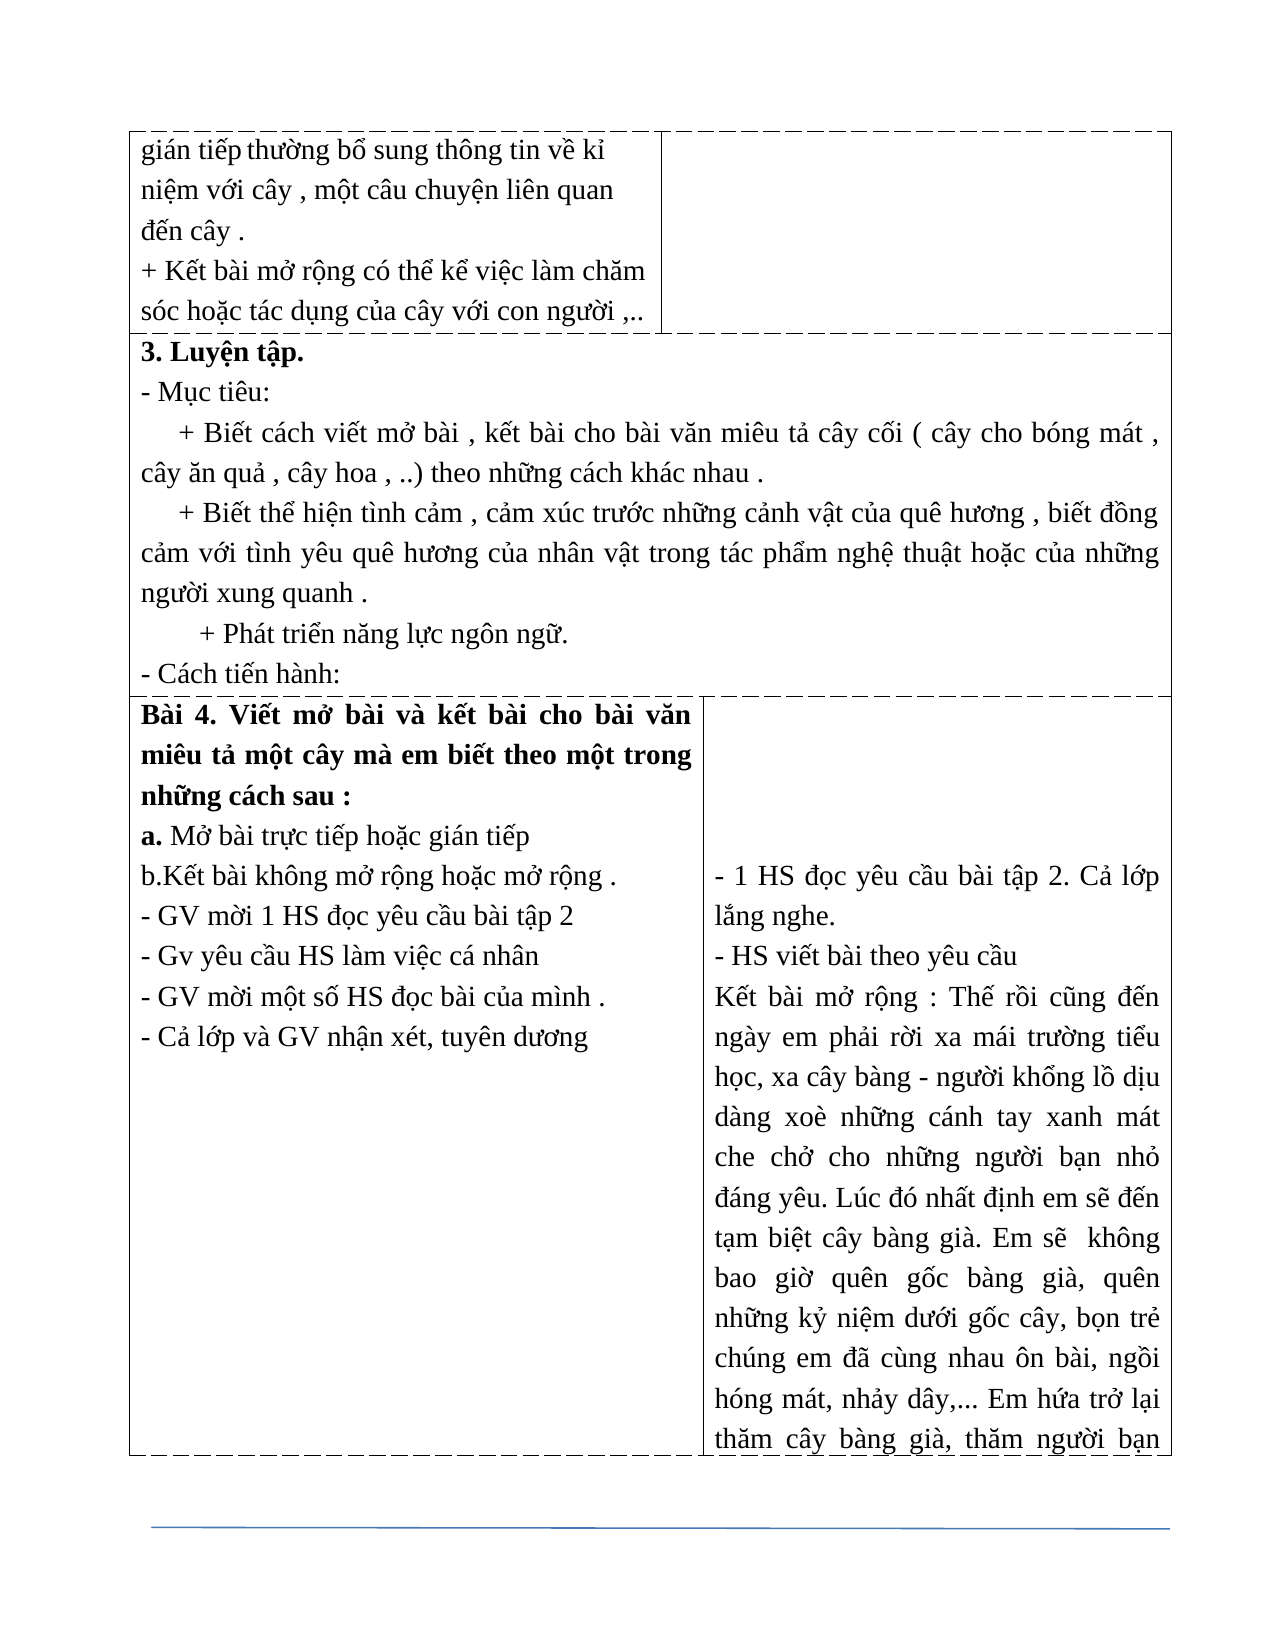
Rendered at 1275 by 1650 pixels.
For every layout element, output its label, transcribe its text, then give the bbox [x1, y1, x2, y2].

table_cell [130, 696, 703, 1454]
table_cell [130, 131, 661, 333]
table_cell 3. Luyện tập. - Mục tiêu: + Biết cách viết mở bài , kết bài cho bài văn miêu tả cây cối ( cây cho bóng mát , cây ăn quả , cây hoa , ..) theo những cách khác nhau . + Biết thể hiện tình cảm , cảm xúc trước những cảnh vật của quê hương , biết đồng cảm với tình yêu quê hương của nhân vật trong tác phẩm nghệ thuật hoặc của những người xung quanh . + Phát triển năng lực ngôn ngữ. - Cách tiến hành: [130, 333, 1171, 696]
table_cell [662, 131, 1171, 333]
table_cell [704, 696, 1171, 1454]
